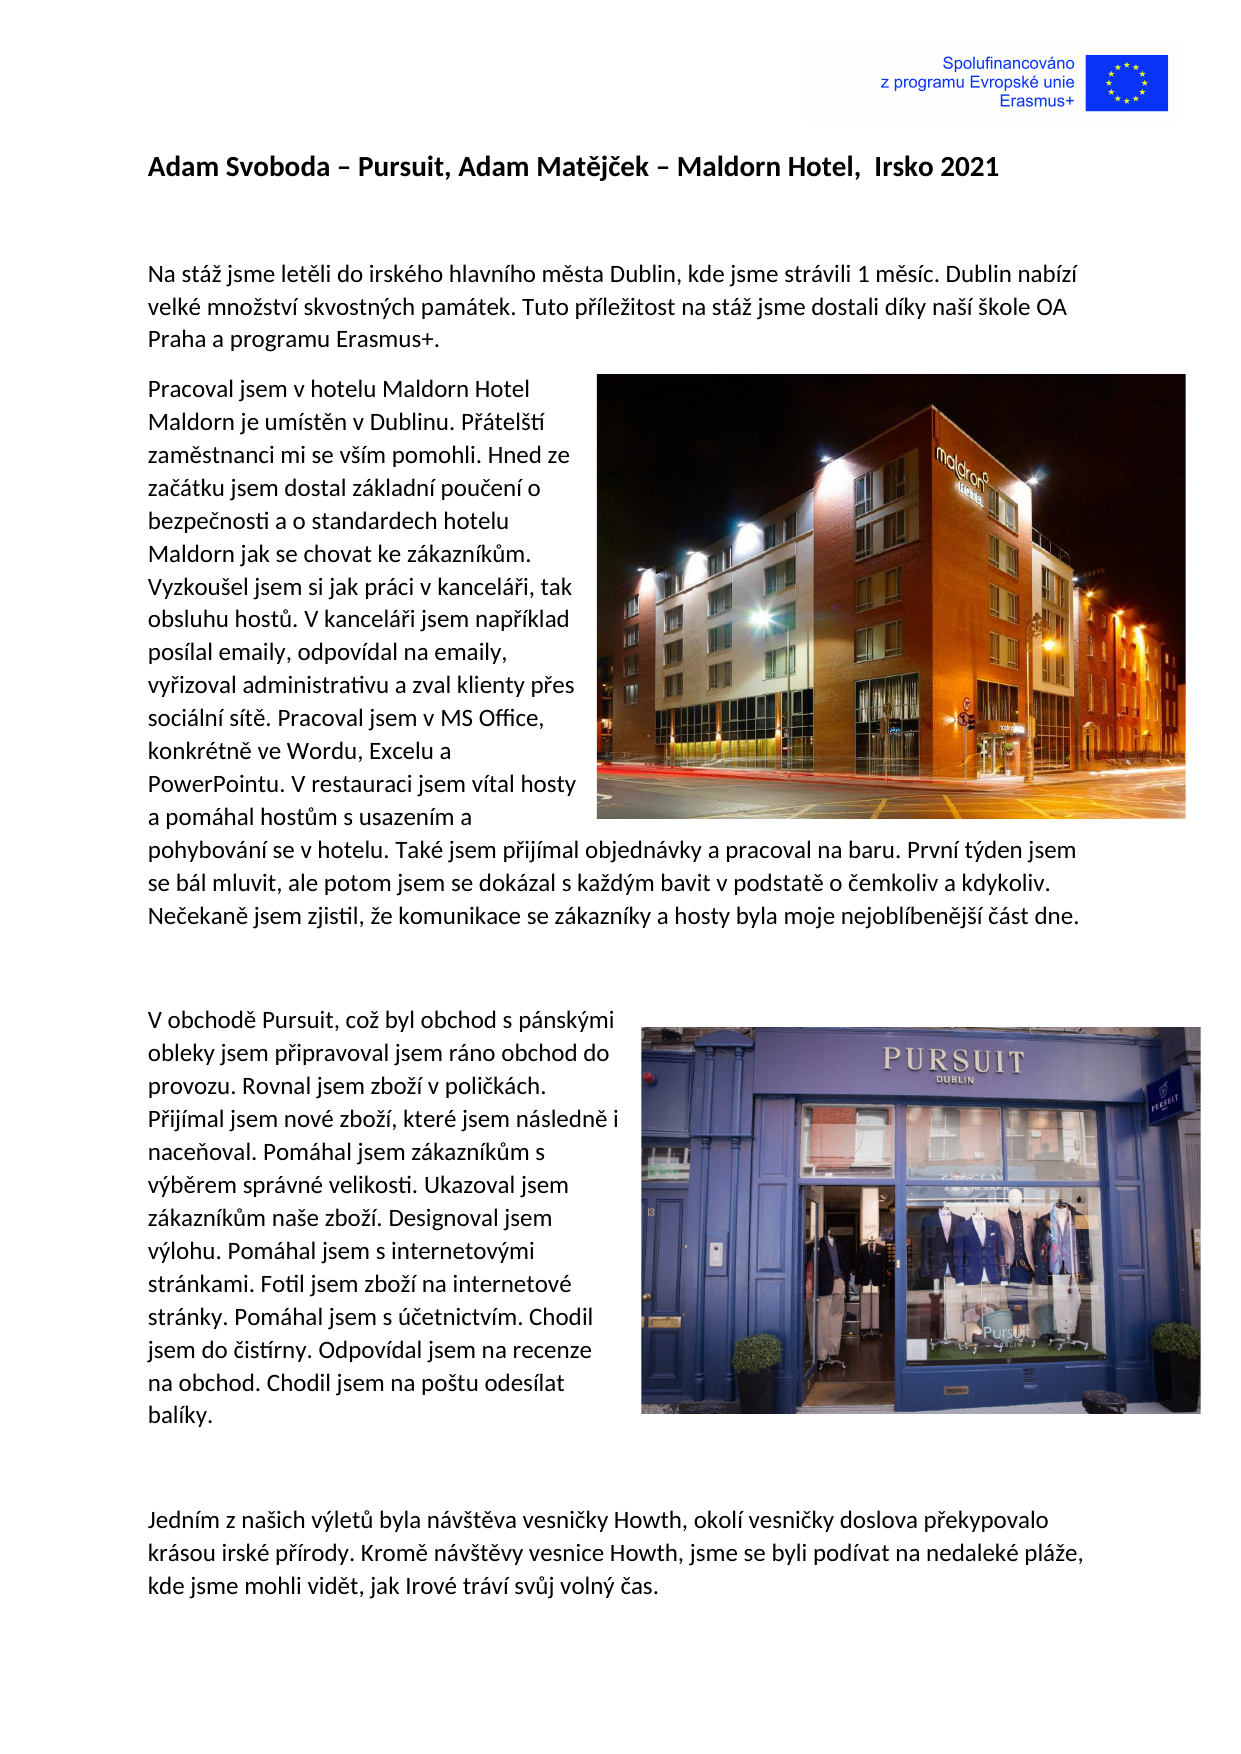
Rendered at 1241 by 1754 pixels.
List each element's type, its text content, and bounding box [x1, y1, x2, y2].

picture [804, 41, 1181, 125]
picture [596, 374, 1186, 819]
text Na stáž jsme letěli do irského hlavního města Dublin, kde jsme strávili 1 měsíc. Dublin nabízí velké množství skvostných památek. Tuto příležitost na stáž jsme dostali díky naší škole OA Praha a programu Erasmus+. [148, 258, 1093, 354]
text Jedním z našich výletů byla návštěva vesničky Howth, okolí vesničky doslova překypovalo krásou irské přírody. Kromě návštěvy vesnice Howth, jsme se byli podívat na nedaleké pláže, kde jsme mohli vidět, jak Irové tráví svůj volný čas. [148, 1504, 1093, 1601]
text Adam Svoboda – Pursuit, Adam Matějček – Maldorn Hotel, Irsko 2021 [148, 148, 1093, 183]
picture [641, 1027, 1201, 1414]
